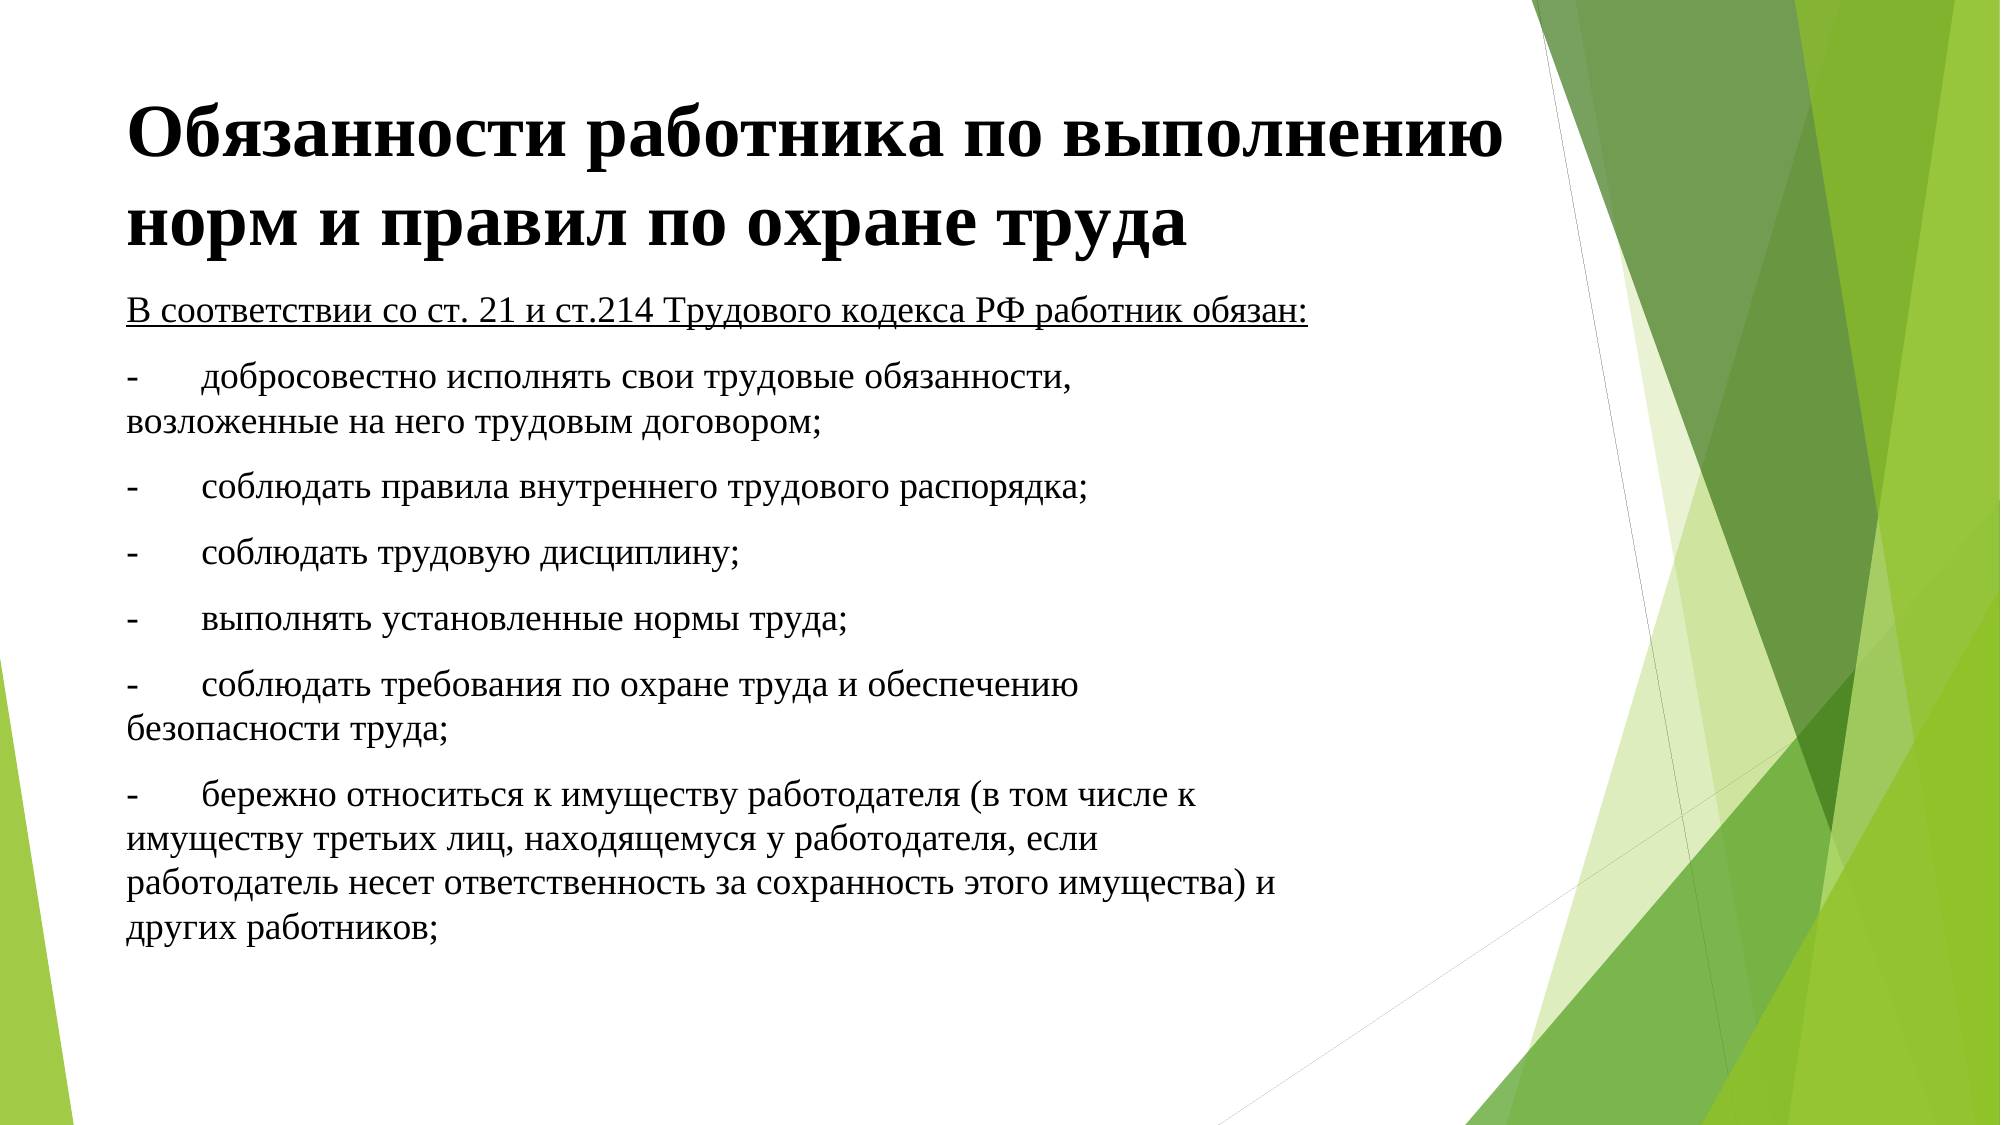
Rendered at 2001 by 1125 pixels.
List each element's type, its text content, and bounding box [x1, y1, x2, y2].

text В соответствии со ст. 21 и ст.214 Трудового кодекса РФ работник обязан: [126, 288, 2000, 331]
subtitle Обязанности работника по выполнению норм и правил по охране труда [126, 86, 1508, 261]
list бережно относиться к имуществу работодателя (в том числе к имуществу третьих лиц, находящемуся у работодателя, если работодатель несет ответственность за сохранность этого имущества) и других работников; [126, 771, 1313, 947]
list соблюдать правила внутреннего трудового распорядка; [126, 464, 2000, 507]
list соблюдать трудовую дисциплину; [126, 529, 2000, 572]
list выполнять установленные нормы труда; [126, 595, 2000, 638]
list добросовестно исполнять свои трудовые обязанности, возложенные на него трудовым договором; [126, 354, 1292, 441]
list соблюдать требования по охране труда и обеспечению безопасности труда; [126, 661, 1296, 749]
